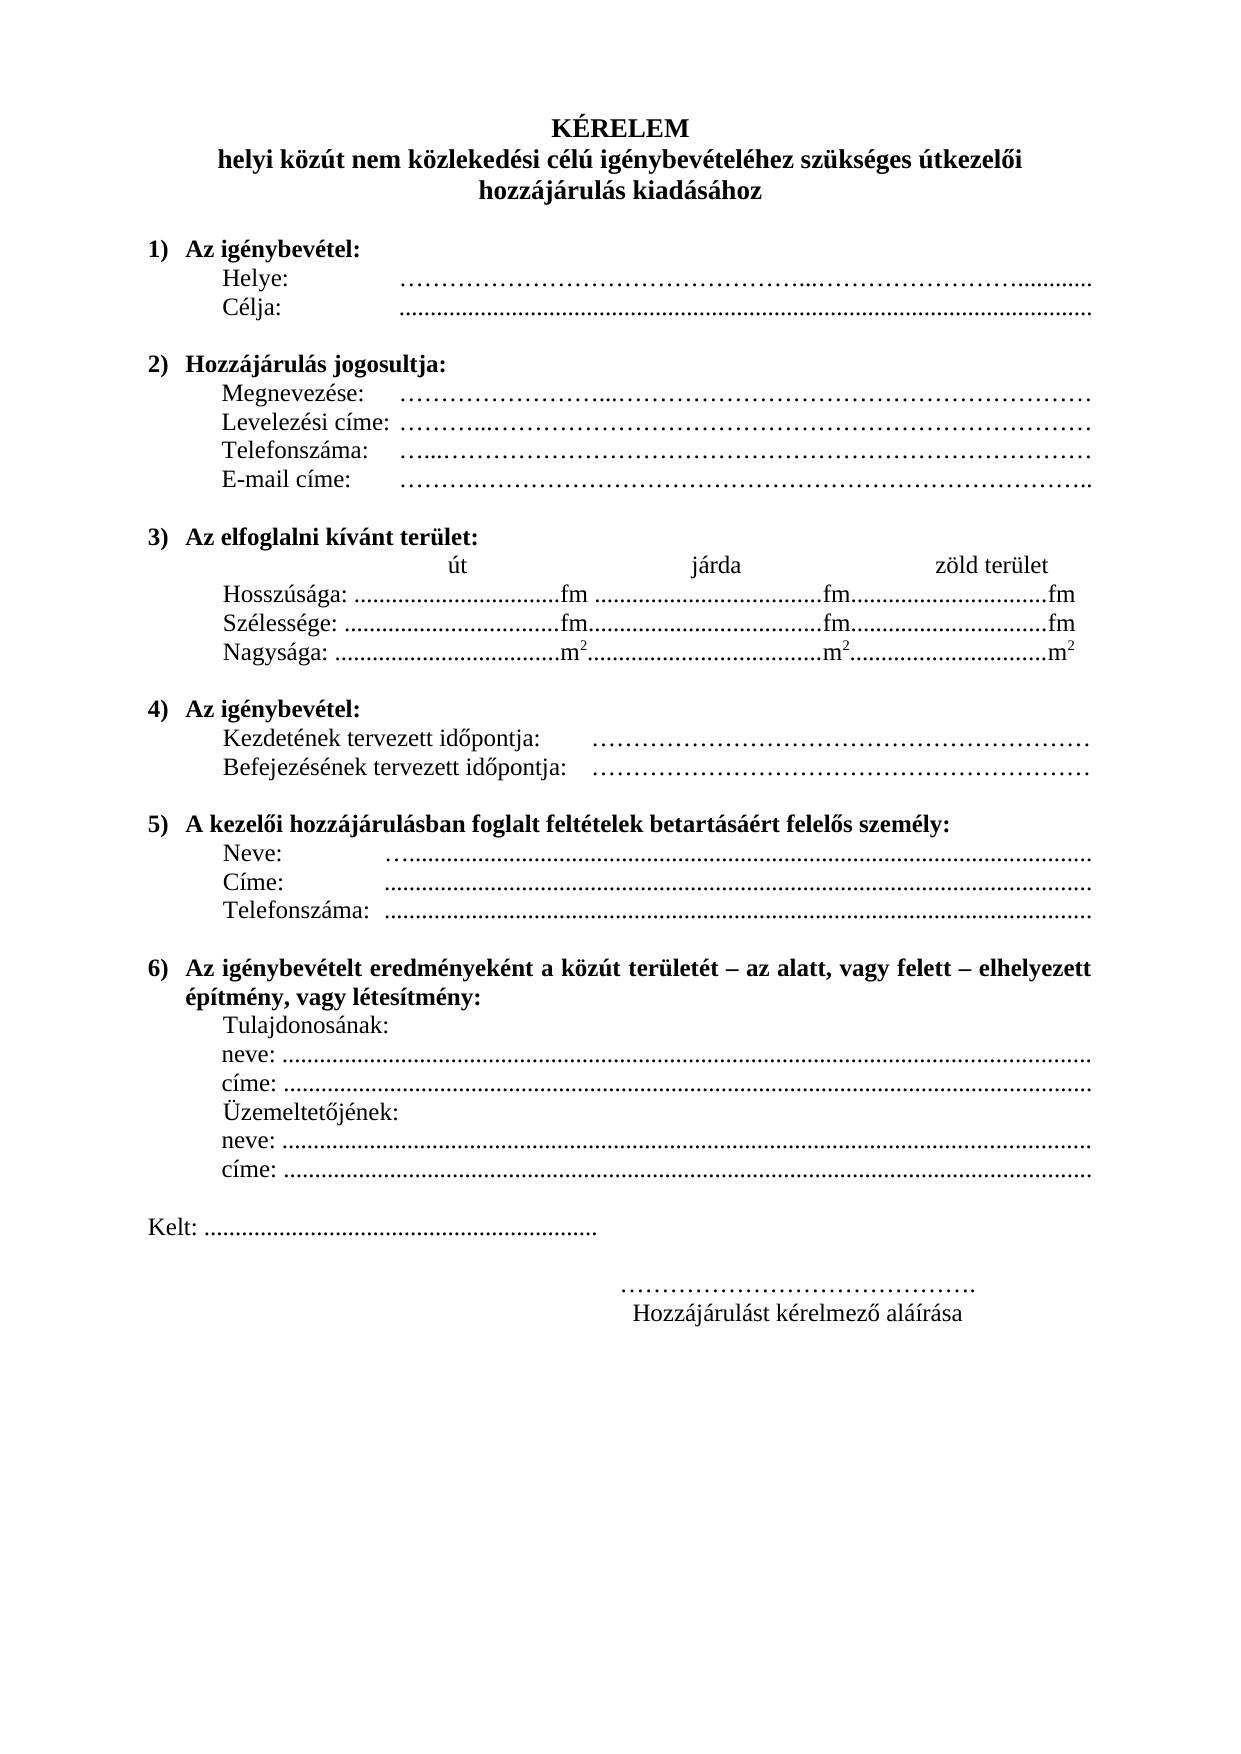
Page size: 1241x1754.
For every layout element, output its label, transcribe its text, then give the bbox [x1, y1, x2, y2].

text Megnevezése: ……………………...………………………………………………… [221, 378, 1092, 407]
text Nagysága: m2 m2 m2 [223, 637, 1092, 666]
text Levelezési címe: ………...……………………………………………………………… [221, 407, 1092, 436]
text Címe: .. [223, 867, 1092, 896]
list A kezelői hozzájárulásban foglalt feltételek betartásáért felelős személy: [148, 809, 1092, 838]
text E-mail címe: ……….……………………………………………………………….. [221, 464, 1092, 493]
text Tulajdonosának: [223, 1011, 1092, 1039]
text Üzemeltetőjének: [223, 1097, 1092, 1126]
text Kelt: [148, 1212, 1092, 1241]
text KÉRELEM [148, 112, 1092, 143]
text címe: [221, 1068, 1092, 1097]
text címe: [221, 1154, 1092, 1183]
text Célja: ............................................................................................................... [222, 292, 1092, 321]
text Kezdetének tervezett időpontja: …………………………………………………… [223, 723, 1092, 752]
text Telefonszáma: .. [223, 896, 1092, 924]
text Szélessége: fm fm fm [223, 608, 1092, 637]
text Befejezésének tervezett időpontja: …………………………………………………… [223, 752, 1092, 781]
list Az elfoglalni kívánt terület: [148, 522, 1092, 551]
text Hozzájárulást kérelmező aláírása [148, 1298, 1092, 1327]
list Hozzájárulás jogosultja: [148, 349, 1092, 378]
list Az igénybevétel: [148, 694, 1092, 723]
text Helye: …………………………………………...……………………............ [222, 263, 1092, 292]
text Telefonszáma: …...…………………………………………………………………… [221, 436, 1092, 464]
text helyi közút nem közlekedési célú igénybevételéhez szükséges útkezelői hozzájárulás kiadásához [148, 143, 1092, 206]
text Hosszúsága: fm fm fm [223, 579, 1092, 608]
list Az igénybevétel: [148, 234, 1092, 263]
text neve: [221, 1039, 1092, 1068]
text Neve: … [223, 838, 1092, 867]
text neve: [221, 1126, 1092, 1154]
text ……………………………………. [148, 1269, 1092, 1298]
list Az igénybevételt eredményeként a közút területét – az alatt, vagy felett – elhelyezett építmény, vagy létesítmény: [148, 953, 1092, 1011]
text út járda zöld terület [221, 551, 1092, 579]
